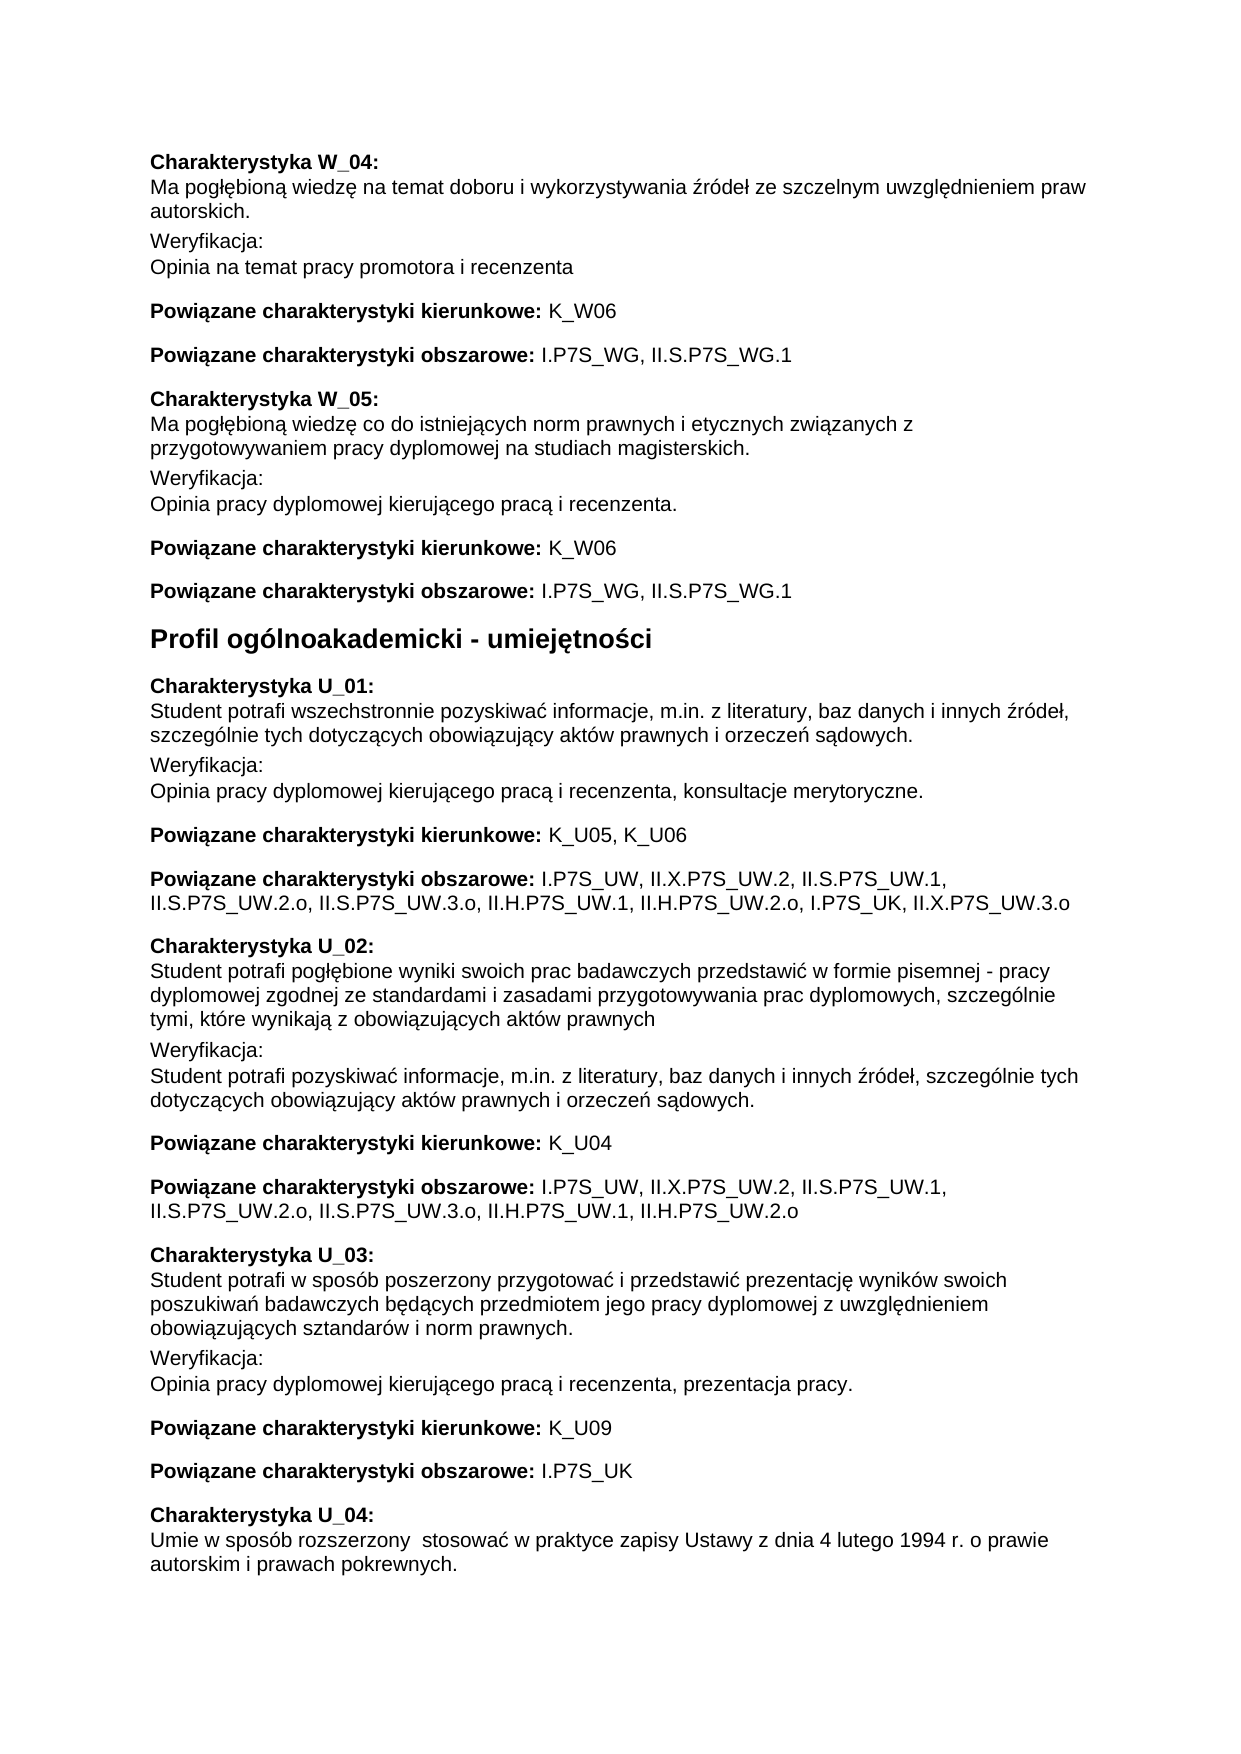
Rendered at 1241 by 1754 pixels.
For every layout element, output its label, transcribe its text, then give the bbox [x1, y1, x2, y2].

text Student potrafi wszechstronnie pozyskiwać informacje, m.in. z literatury, baz danych i innych źródeł, szczególnie tych dotyczących obowiązujący aktów prawnych i orzeczeń sądowych. [150, 699, 1090, 747]
text Umie w sposób rozszerzony stosować w praktyce zapisy Ustawy z dnia 4 lutego 1994 r. o prawie autorskim i prawach pokrewnych. [150, 1528, 1090, 1576]
text Powiązane charakterystyki kierunkowe: K_U04 [150, 1131, 1090, 1155]
text Weryfikacja: [150, 229, 1090, 253]
text Charakterystyka U_01: [150, 674, 1090, 698]
text Charakterystyka W_04: [150, 150, 1090, 174]
text Powiązane charakterystyki kierunkowe: K_W06 [150, 299, 1090, 323]
text Powiązane charakterystyki obszarowe: I.P7S_UW, II.X.P7S_UW.2, II.S.P7S_UW.1, II.S.P7S_UW.2.o, II.S.P7S_UW.3.o, II.H.P7S_UW.1, II.H.P7S_UW.2.o [150, 1175, 1090, 1223]
text Ma pogłębioną wiedzę co do istniejących norm prawnych i etycznych związanych z przygotowywaniem pracy dyplomowej na studiach magisterskich. [150, 411, 1090, 459]
text Powiązane charakterystyki kierunkowe: K_U09 [150, 1416, 1090, 1439]
text Powiązane charakterystyki kierunkowe: K_U05, K_U06 [150, 823, 1090, 847]
text Student potrafi w sposób poszerzony przygotować i przedstawić prezentację wyników swoich poszukiwań badawczych będących przedmiotem jego pracy dyplomowej z uwzględnieniem obowiązujących sztandarów i norm prawnych. [150, 1268, 1090, 1339]
text Opinia pracy dyplomowej kierującego pracą i recenzenta. [150, 492, 1090, 516]
text Weryfikacja: [150, 1037, 1090, 1061]
text Ma pogłębioną wiedzę na temat doboru i wykorzystywania źródeł ze szczelnym uwzględnieniem praw autorskich. [150, 175, 1090, 223]
text Powiązane charakterystyki kierunkowe: K_W06 [150, 535, 1090, 559]
text Opinia na temat pracy promotora i recenzenta [150, 255, 1090, 279]
text Powiązane charakterystyki obszarowe: I.P7S_UW, II.X.P7S_UW.2, II.S.P7S_UW.1, II.S.P7S_UW.2.o, II.S.P7S_UW.3.o, II.H.P7S_UW.1, II.H.P7S_UW.2.o, I.P7S_UK, II.X.P7S_UW.3.o [150, 867, 1090, 914]
text Weryfikacja: [150, 753, 1090, 777]
subtitle Profil ogólnoakademicki - umiejętności [150, 623, 1090, 654]
text Charakterystyka U_03: [150, 1243, 1090, 1267]
text Charakterystyka W_05: [150, 386, 1090, 410]
text Charakterystyka U_02: [150, 934, 1090, 958]
text Powiązane charakterystyki obszarowe: I.P7S_WG, II.S.P7S_WG.1 [150, 579, 1090, 603]
text Opinia pracy dyplomowej kierującego pracą i recenzenta, konsultacje merytoryczne. [150, 779, 1090, 803]
text Charakterystyka U_04: [150, 1503, 1090, 1527]
text Weryfikacja: [150, 466, 1090, 489]
text Weryfikacja: [150, 1346, 1090, 1370]
text Powiązane charakterystyki obszarowe: I.P7S_WG, II.S.P7S_WG.1 [150, 343, 1090, 367]
text Student potrafi pogłębione wyniki swoich prac badawczych przedstawić w formie pisemnej - pracy dyplomowej zgodnej ze standardami i zasadami przygotowywania prac dyplomowych, szczególnie tymi, które wynikają z obowiązujących aktów prawnych [150, 959, 1090, 1031]
text Opinia pracy dyplomowej kierującego pracą i recenzenta, prezentacja pracy. [150, 1372, 1090, 1396]
text Powiązane charakterystyki obszarowe: I.P7S_UK [150, 1459, 1090, 1483]
text Student potrafi pozyskiwać informacje, m.in. z literatury, baz danych i innych źródeł, szczególnie tych dotyczących obowiązujący aktów prawnych i orzeczeń sądowych. [150, 1063, 1090, 1111]
